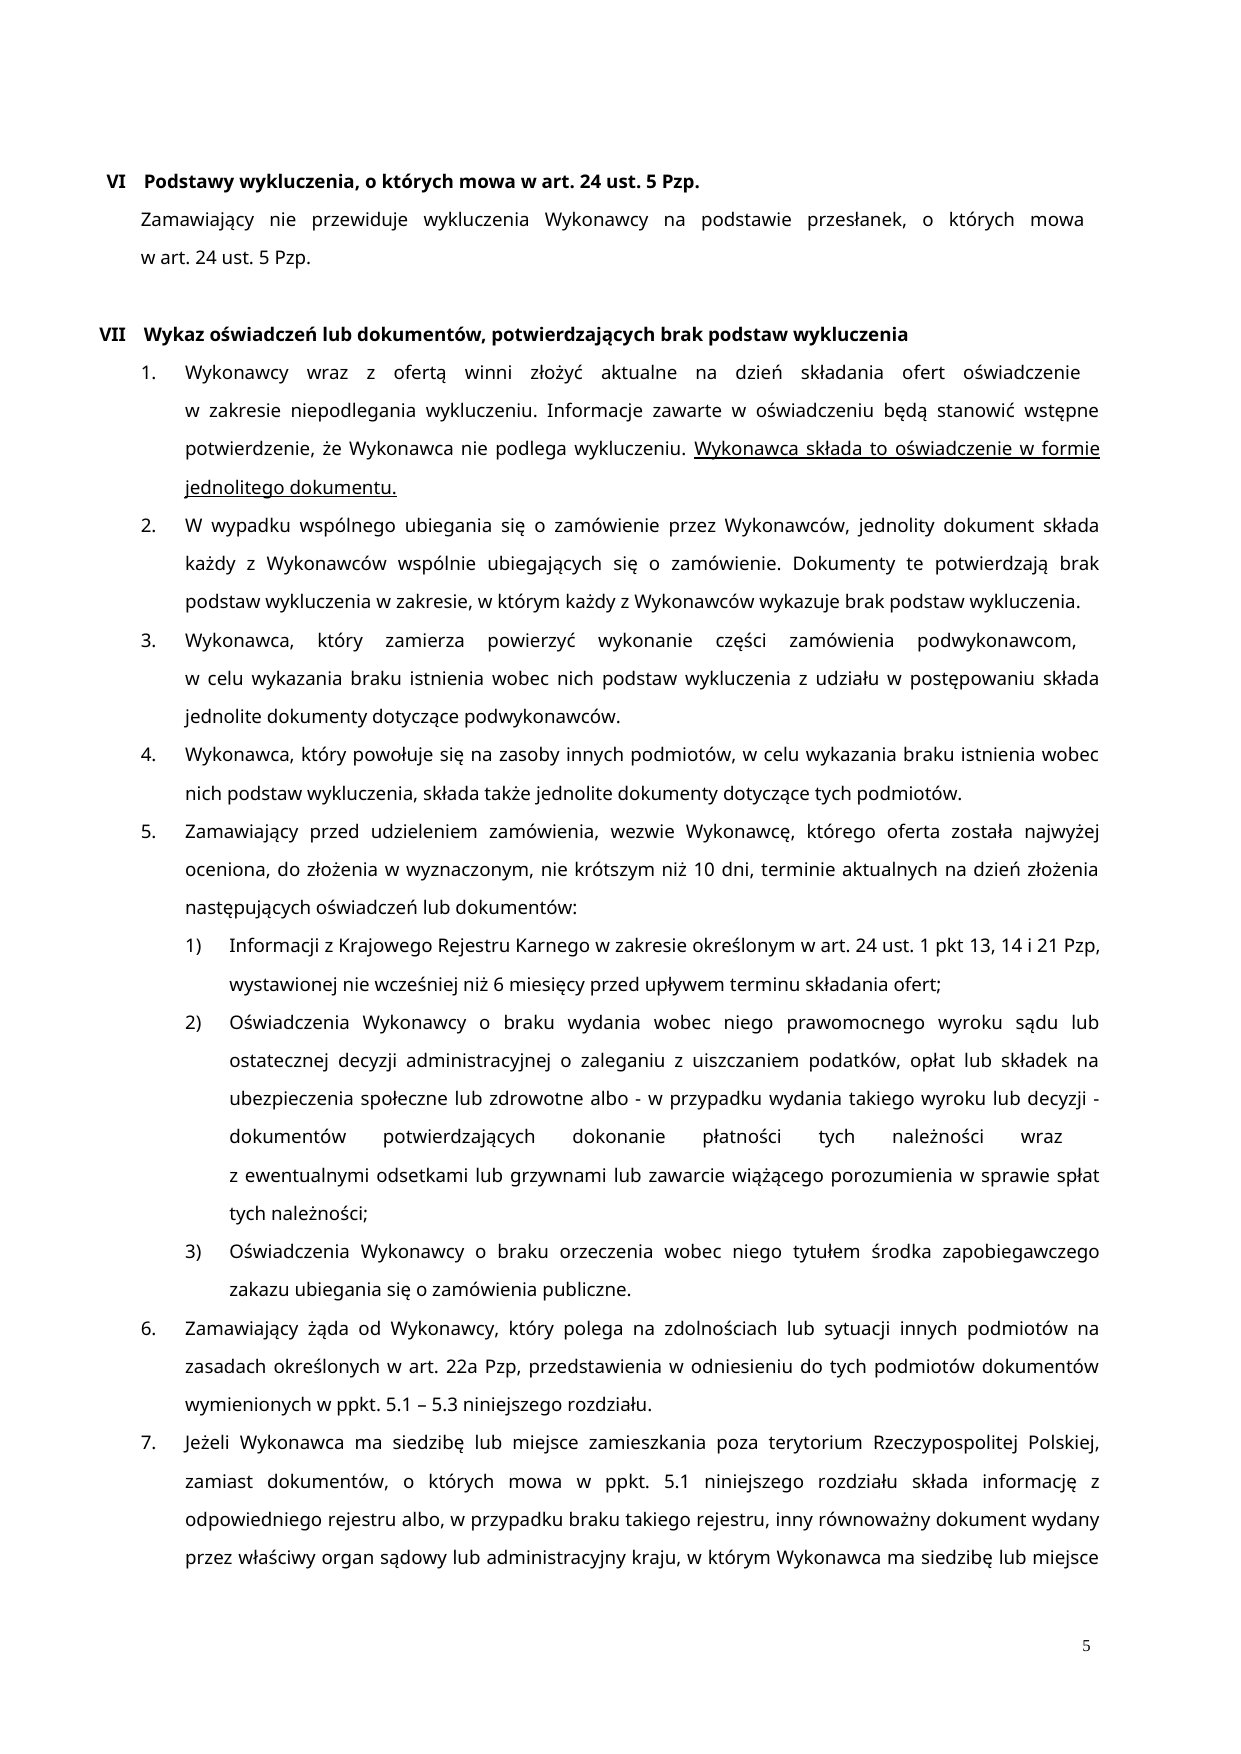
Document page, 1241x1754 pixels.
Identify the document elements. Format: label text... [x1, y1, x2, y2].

list Wykonawcy wraz z ofertą winni złożyć aktualne na dzień składania ofert oświadczenie w zakresie niepodlegania wykluczeniu. Informacje zawarte w oświadczeniu będą stanowić wstępne potwierdzenie, że Wykonawca nie podlega wykluczeniu. Wykonawca składa to oświadczenie w formie jednolitego dokumentu. [141, 359, 1100, 499]
subtitle Podstawy wykluczenia, o których mowa w art. 24 ust. 5 Pzp. [126, 168, 1086, 194]
subtitle Wykaz oświadczeń lub dokumentów, potwierdzających brak podstaw wykluczenia [126, 321, 1086, 347]
list Zamawiający żąda od Wykonawcy, który polega na zdolnościach lub sytuacji innych podmiotów na zasadach określonych w art. 22a Pzp, przedstawienia w odniesieniu do tych podmiotów dokumentów wymienionych w ppkt. 5.1 – 5.3 niniejszego rozdziału. [141, 1315, 1100, 1417]
list W wypadku wspólnego ubiegania się o zamówienie przez Wykonawców, jednolity dokument składa każdy z Wykonawców wspólnie ubiegających się o zamówienie. Dokumenty te potwierdzają brak podstaw wykluczenia w zakresie, w którym każdy z Wykonawców wykazuje brak podstaw wykluczenia. [141, 512, 1100, 614]
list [141, 1430, 1100, 1570]
list Informacji z Krajowego Rejestru Karnego w zakresie określonym w art. 24 ust. 1 pkt 13, 14 i 21 Pzp, wystawionej nie wcześniej niż 6 miesięcy przed upływem terminu składania ofert; [185, 933, 1100, 996]
list Oświadczenia Wykonawcy o braku wydania wobec niego prawomocnego wyroku sądu lub ostatecznej decyzji administracyjnej o zaleganiu z uiszczaniem podatków, opłat lub składek na ubezpieczenia społeczne lub zdrowotne albo - w przypadku wydania takiego wyroku lub decyzji - dokumentów potwierdzających dokonanie płatności tych należności wraz z ewentualnymi odsetkami lub grzywnami lub zawarcie wiążącego porozumienia w sprawie spłat tych należności; [185, 1009, 1100, 1226]
list Zamawiający przed udzieleniem zamówienia, wezwie Wykonawcę, którego oferta została najwyżej oceniona, do złożenia w wyznaczonym, nie krótszym niż 10 dni, terminie aktualnych na dzień złożenia następujących oświadczeń lub dokumentów: [141, 818, 1100, 920]
list Wykonawca, który zamierza powierzyć wykonanie części zamówienia podwykonawcom, w celu wykazania braku istnienia wobec nich podstaw wykluczenia z udziału w postępowaniu składa jednolite dokumenty dotyczące podwykonawców. [141, 627, 1100, 729]
text Zamawiający nie przewiduje wykluczenia Wykonawcy na podstawie przesłanek, o których mowa w art. 24 ust. 5 Pzp. [141, 206, 1100, 270]
list Oświadczenia Wykonawcy o braku orzeczenia wobec niego tytułem środka zapobiegawczego zakazu ubiegania się o zamówienia publiczne. [185, 1238, 1100, 1302]
list Wykonawca, który powołuje się na zasoby innych podmiotów, w celu wykazania braku istnienia wobec nich podstaw wykluczenia, składa także jednolite dokumenty dotyczące tych podmiotów. [141, 742, 1100, 805]
